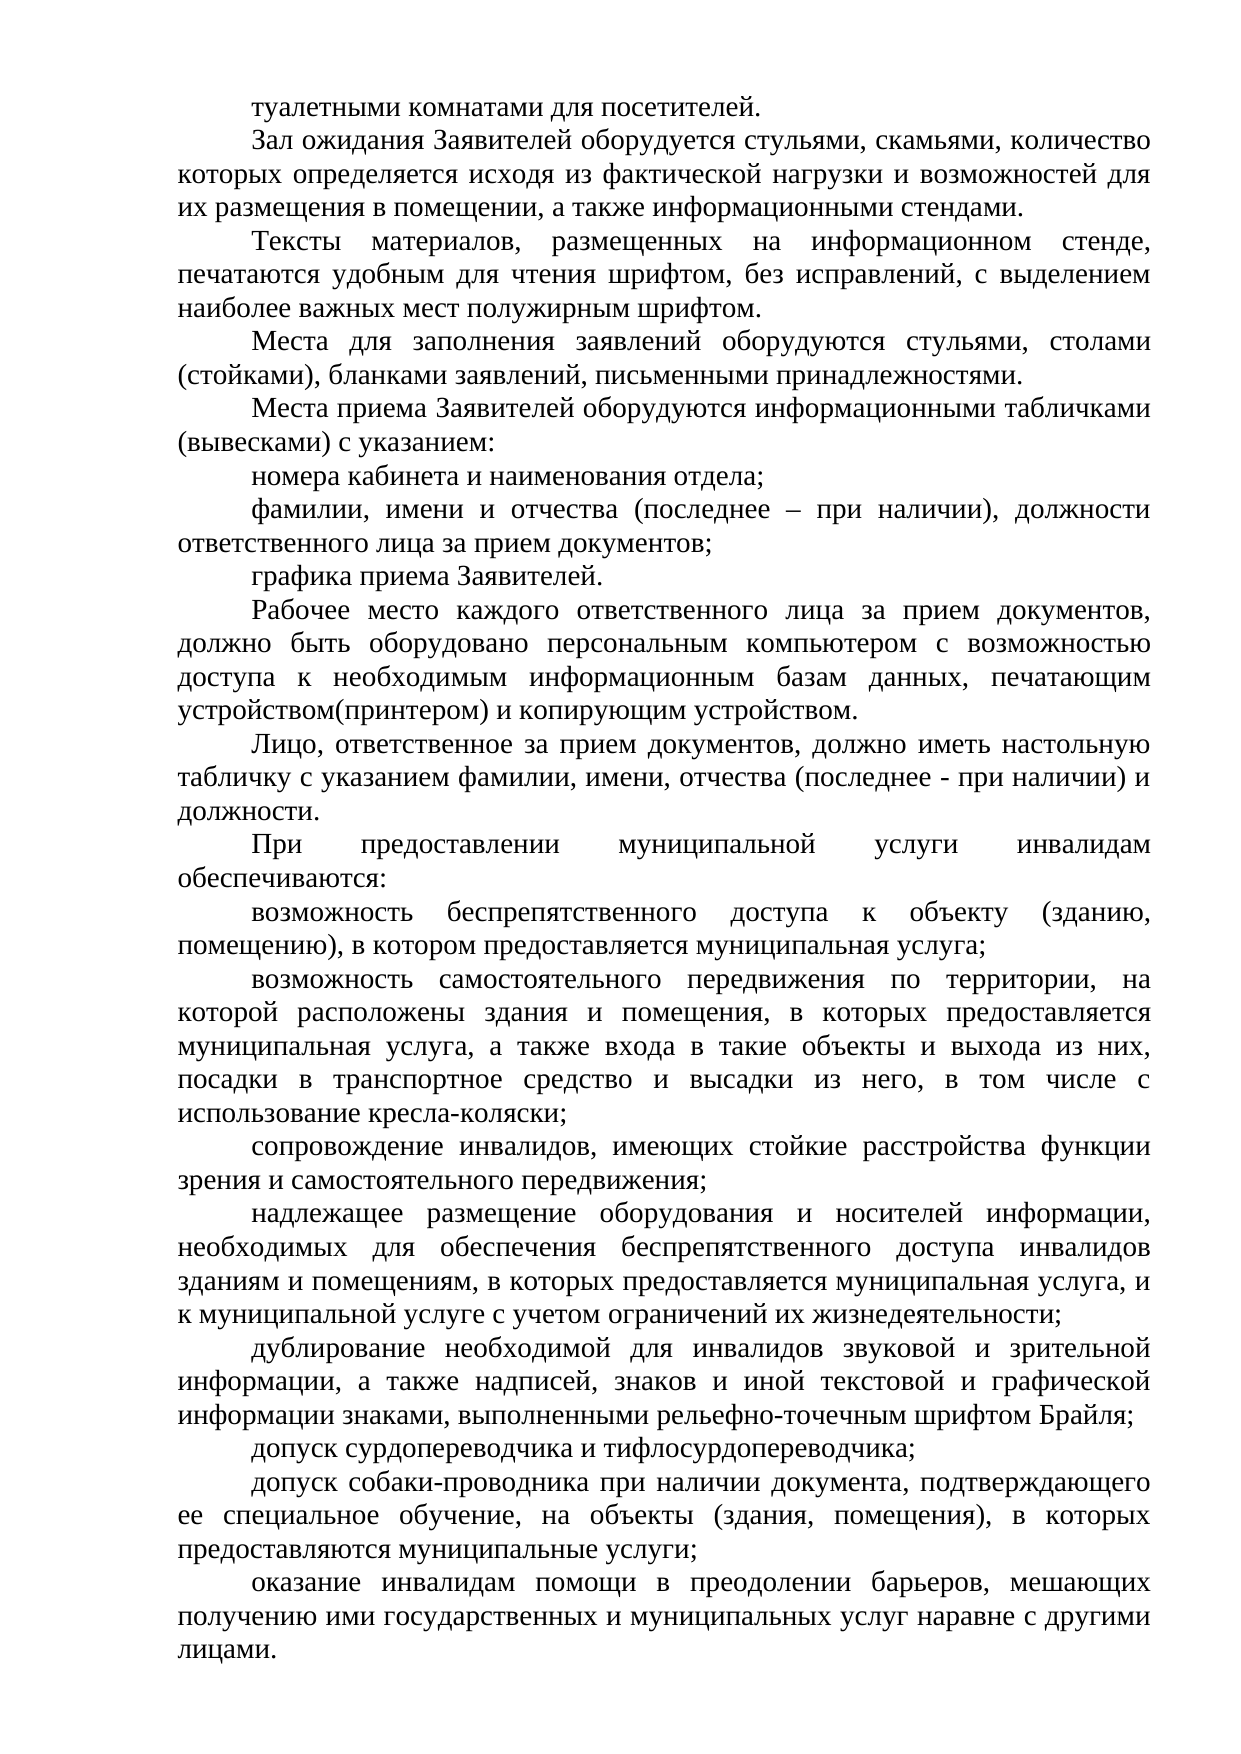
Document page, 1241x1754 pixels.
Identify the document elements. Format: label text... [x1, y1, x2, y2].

text графика приема Заявителей. [177, 558, 1152, 592]
text допуск собаки-проводника при наличии документа, подтверждающего ее специальное обучение, на объекты (здания, помещения), в которых предоставляются муниципальные услуги; [177, 1464, 1152, 1564]
text возможность беспрепятственного доступа к объекту (зданию, помещению), в котором предоставляется муниципальная услуга; [177, 894, 1152, 961]
text Места для заполнения заявлений оборудуются стульями, столами (стойками), бланками заявлений, письменными принадлежностями. [177, 323, 1152, 391]
text дублирование необходимой для инвалидов звуковой и зрительной информации, а также надписей, знаков и иной текстовой и графической информации знаками, выполненными рельефно-точечным шрифтом Брайля; [177, 1330, 1152, 1430]
text сопровождение инвалидов, имеющих стойкие расстройства функции зрения и самостоятельного передвижения; [177, 1128, 1152, 1196]
text Рабочее место каждого ответственного лица за прием документов, должно быть оборудовано персональным компьютером с возможностью доступа к необходимым информационным базам данных, печатающим устройством(принтером) и копирующим устройством. [177, 592, 1152, 726]
text Зал ожидания Заявителей оборудуется стульями, скамьями, количество которых определяется исходя из фактической нагрузки и возможностей для их размещения в помещении, а также информационными стендами. [177, 122, 1152, 223]
text возможность самостоятельного передвижения по территории, на которой расположены здания и помещения, в которых предоставляется муниципальная услуга, а также входа в такие объекты и выхода из них, посадки в транспортное средство и высадки из него, в том числе с использование кресла-коляски; [177, 961, 1152, 1128]
text фамилии, имени и отчества (последнее – при наличии), должности ответственного лица за прием документов; [177, 491, 1152, 558]
text Лицо, ответственное за прием документов, должно иметь настольную табличку с указанием фамилии, имени, отчества (последнее - при наличии) и должности. [177, 726, 1152, 827]
text оказание инвалидам помощи в преодолении барьеров, мешающих получению ими государственных и муниципальных услуг наравне с другими лицами. [177, 1564, 1152, 1665]
text надлежащее размещение оборудования и носителей информации, необходимых для обеспечения беспрепятственного доступа инвалидов зданиям и помещениям, в которых предоставляется муниципальная услуга, и к муниципальной услуге с учетом ограничений их жизнедеятельности; [177, 1196, 1152, 1330]
text При предоставлении муниципальной услуги инвалидам обеспечиваются: [177, 827, 1152, 894]
text номера кабинета и наименования отдела; [177, 458, 1152, 491]
text допуск сурдопереводчика и тифлосурдопереводчика; [177, 1430, 1152, 1464]
text туалетными комнатами для посетителей. [177, 89, 1152, 122]
text Тексты материалов, размещенных на информационном стенде, печатаются удобным для чтения шрифтом, без исправлений, с выделением наиболее важных мест полужирным шрифтом. [177, 223, 1152, 323]
text Места приема Заявителей оборудуются информационными табличками (вывесками) с указанием: [177, 391, 1152, 458]
